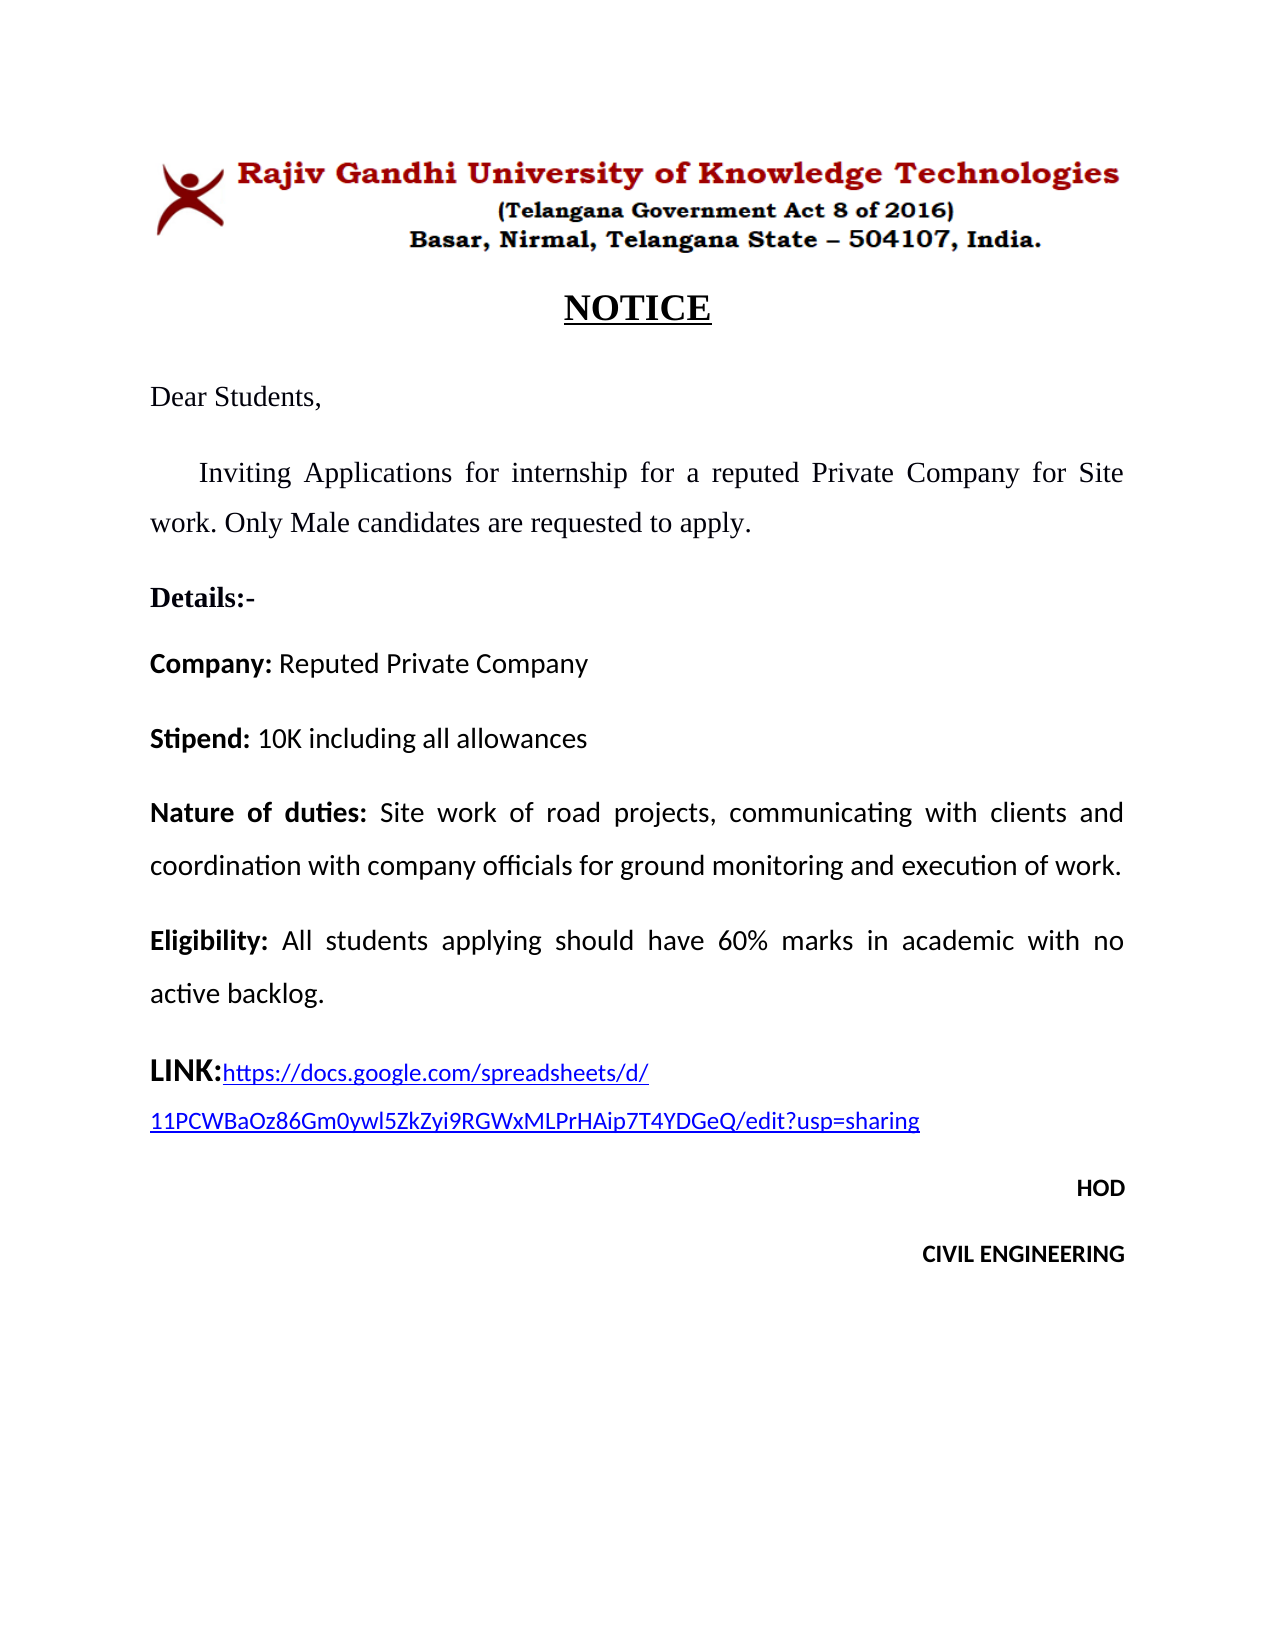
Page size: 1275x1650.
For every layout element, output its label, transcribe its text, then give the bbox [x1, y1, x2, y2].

picture [150, 150, 1125, 261]
text LINK:https://docs.google.com/spreadsheets/d/11PCWBaOz86Gm0ywl5ZkZyi9RGWxMLPrHAip7T4YDGeQ/edit?usp=sharing [150, 1049, 1125, 1136]
text NOTICE [150, 286, 1125, 329]
text Details:- [150, 580, 1125, 614]
text CIVIL ENGINEERING [150, 1238, 1125, 1269]
text Company: Reputed Private Company [150, 646, 1125, 681]
text Inviting Applications for internship for a reputed Private Company for Site work. Only Male candidates are requested to apply. [150, 455, 1125, 539]
text Stipend: 10K including all allowances [150, 720, 1125, 755]
text Eligibility: All students applying should have 60% marks in academic with no active backlog. [150, 922, 1125, 1011]
text HOD [150, 1172, 1125, 1202]
text Nature of duties: Site work of road projects, communicating with clients and coordination with company officials for ground monitoring and execution of work. [150, 794, 1125, 883]
text Dear Students, [150, 379, 1125, 413]
